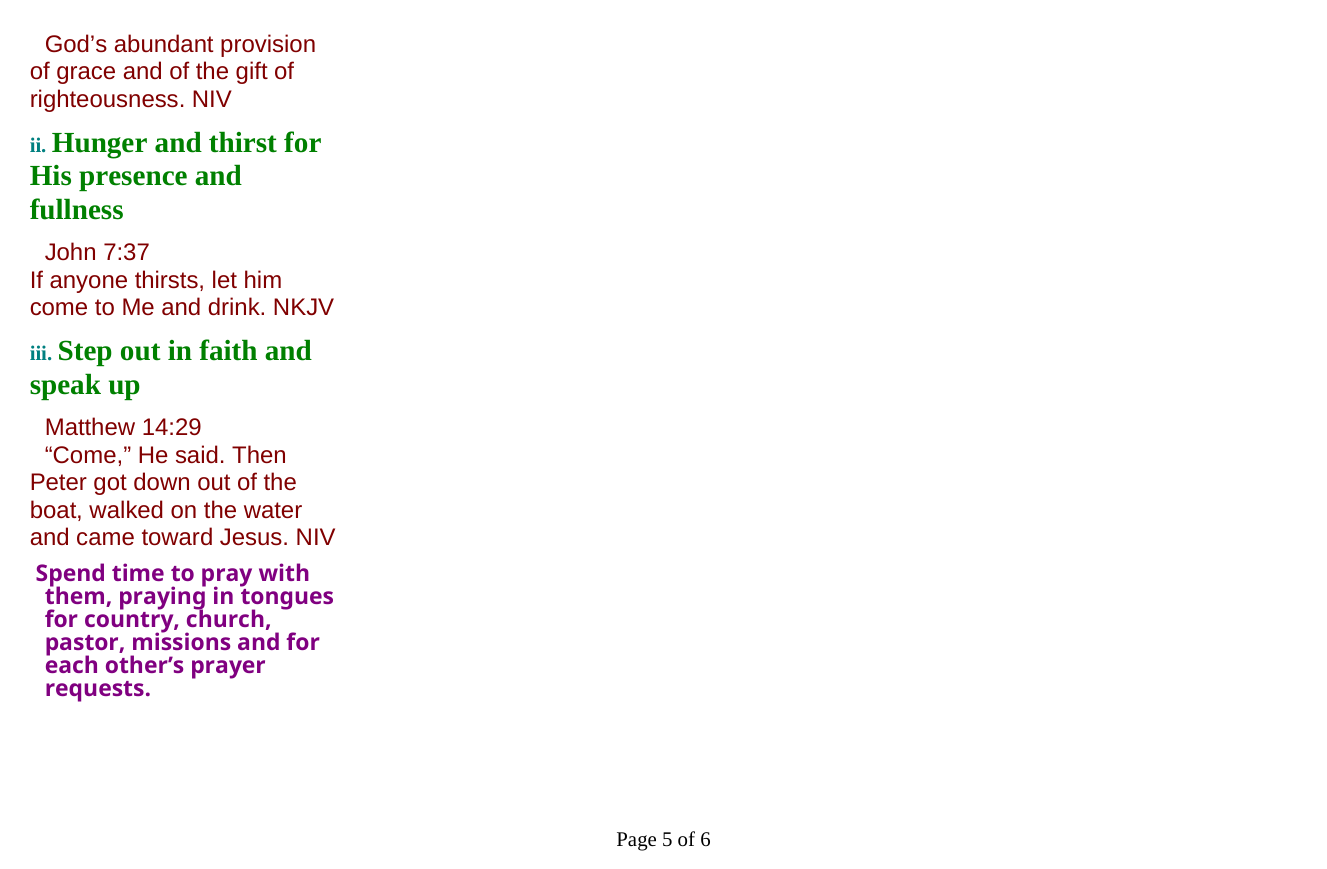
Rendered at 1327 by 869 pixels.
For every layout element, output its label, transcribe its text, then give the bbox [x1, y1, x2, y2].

list Step out in faith and speak up [29, 333, 342, 400]
text God’s abundant provision of grace and of the gift of righteousness. NIV [29, 29, 342, 112]
text Matthew 14:29 [29, 413, 342, 441]
text Spend time to pray with them, praying in tongues for country, church, pastor, missions and for each other’s prayer requests. [29, 563, 342, 701]
text John 7:37 [29, 238, 342, 266]
text “Come,” He said. Then Peter got down out of the boat, walked on the water and came toward Jesus. NIV [29, 441, 342, 551]
list Hunger and thirst for His presence and fullness [29, 125, 342, 226]
text If anyone thirsts, let him come to Me and drink. NKJV [29, 266, 342, 321]
